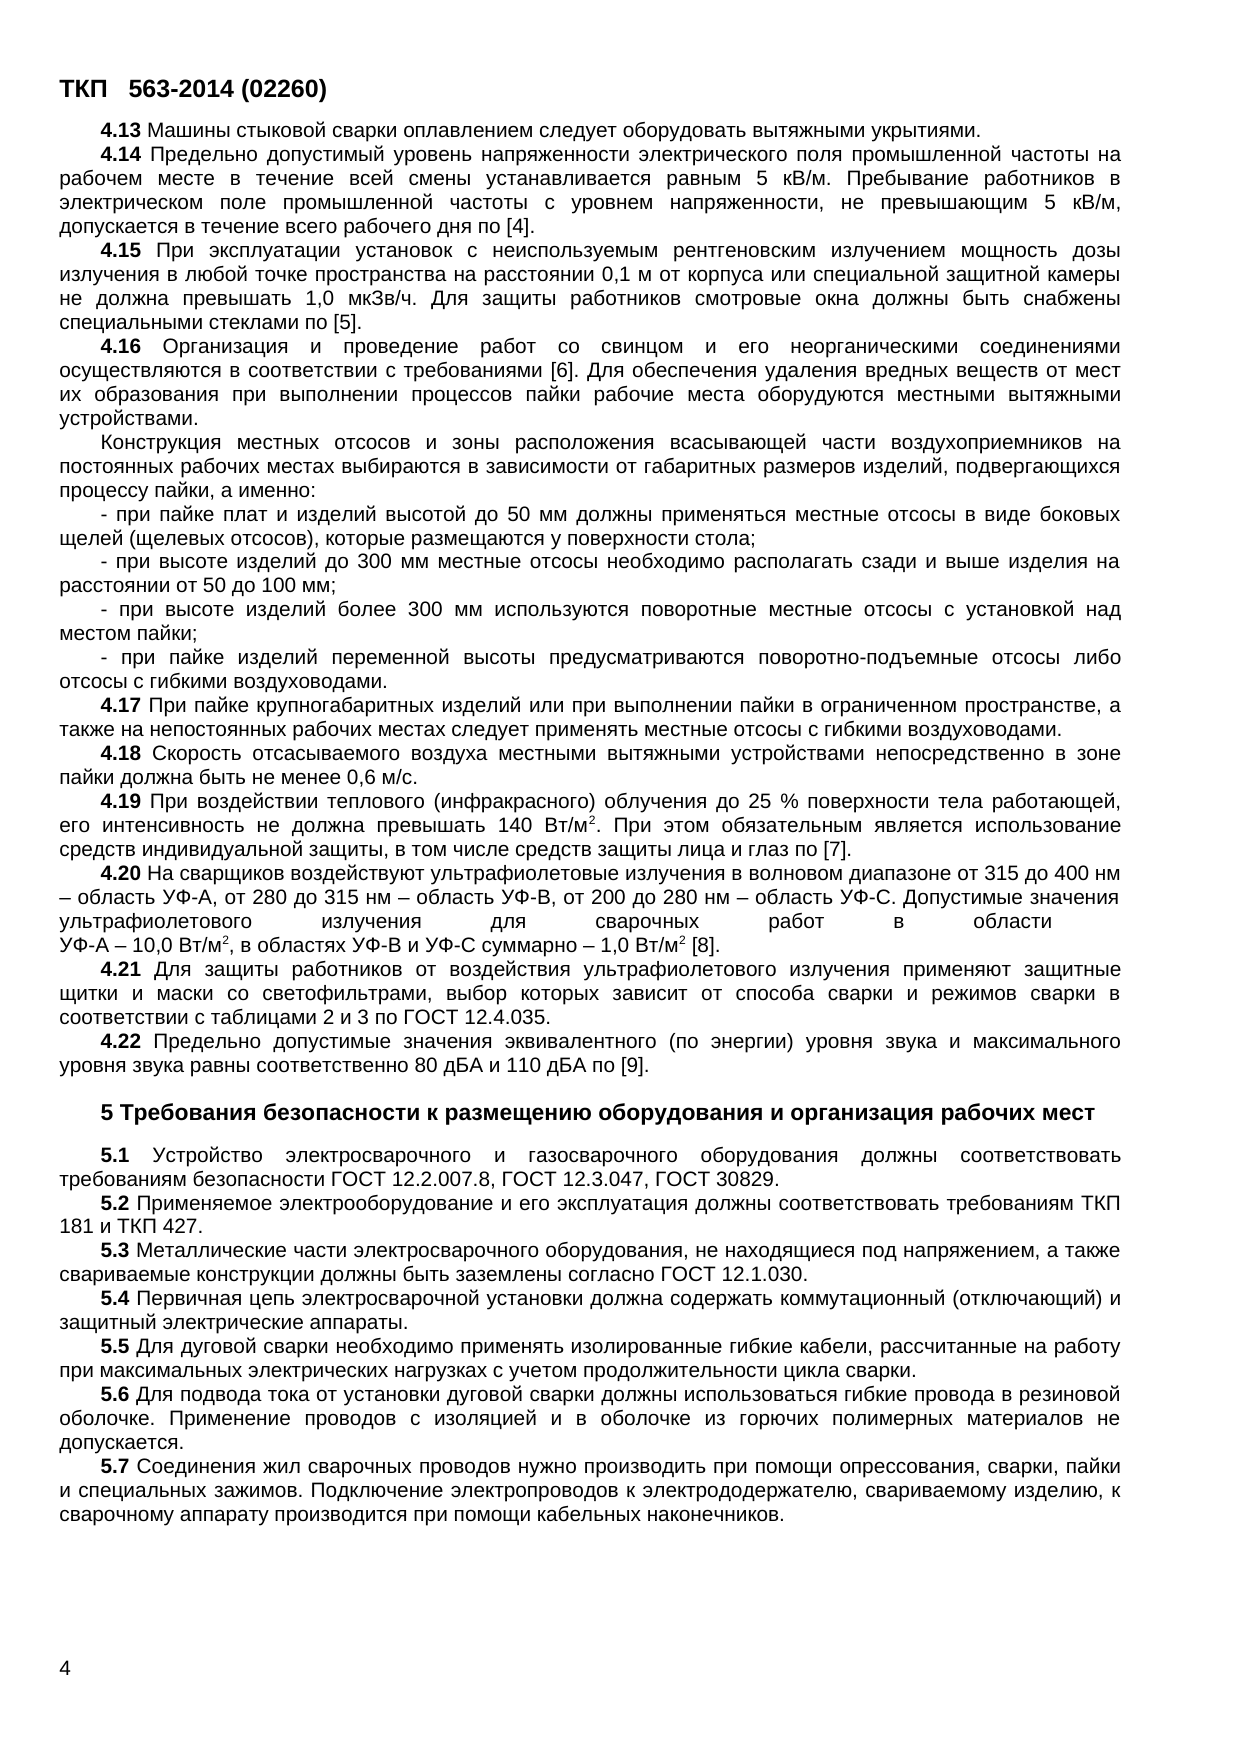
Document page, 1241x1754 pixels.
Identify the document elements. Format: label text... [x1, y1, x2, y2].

text - при пайке плат и изделий высотой до 50 мм должны применяться местные отсосы в виде боковых щелей (щелевых отсосов), которые размещаются у поверхности стола; [59, 501, 1122, 549]
text - при пайке изделий переменной высоты предусматриваются поворотно-подъемные отсосы либо отсосы с гибкими воздуховодами. [59, 645, 1122, 693]
text - при высоте изделий до 300 мм местные отсосы необходимо располагать сзади и выше изделия на расстоянии от 50 до 100 мм; [59, 549, 1122, 597]
text 4.21 Для защиты работников от воздействия ультрафиолетового излучения применяют защитные щитки и маски со светофильтрами, выбор которых зависит от способа сварки и режимов сварки в соответствии с таблицами 2 и 3 по ГОСТ 12.4.035. [59, 957, 1122, 1028]
text 5.2 Применяемое электрооборудование и его эксплуатация должны соответствовать требованиям ТКП 181 и ТКП 427. [59, 1190, 1122, 1238]
text 4.19 При воздействии теплового (инфракрасного) облучения до 25 % поверхности тела работающей, его интенсивность не должна превышать 140 Вт/м2. При этом обязательным является использование средств индивидуальной защиты, в том числе средств защиты лица и глаз по [7]. [59, 789, 1122, 861]
text 4.17 При пайке крупногабаритных изделий или при выполнении пайки в ограниченном пространстве, а также на непостоянных рабочих местах следует применять местные отсосы с гибкими воздуховодами. [59, 693, 1122, 741]
text 4.15 При эксплуатации установок с неиспользуемым рентгеновским излучением мощность дозы излучения в любой точке пространства на расстоянии 0,1 м от корпуса или специальной защитной камеры не должна превышать 1,0 мкЗв/ч. Для защиты работников смотровые окна должны быть снабжены специальными стеклами по [5]. [59, 238, 1122, 334]
text 4.22 Предельно допустимые значения эквивалентного (по энергии) уровня звука и максимального уровня звука равны соответственно 80 дБА и 110 дБА по [9]. [59, 1028, 1122, 1076]
text 5.5 Для дуговой сварки необходимо применять изолированные гибкие кабели, рассчитанные на работу при максимальных электрических нагрузках с учетом продолжительности цикла сварки. [59, 1334, 1122, 1382]
text 4.14 Предельно допустимый уровень напряженности электрического поля промышленной частоты на рабочем месте в течение всей смены устанавливается равным 5 кВ/м. Пребывание работников в электрическом поле промышленной частоты с уровнем напряженности, не превышающим 5 кВ/м, допускается в течение всего рабочего дня по [4]. [59, 142, 1122, 238]
text 5.6 Для подвода тока от установки дуговой сварки должны использоваться гибкие провода в резиновой оболочке. Применение проводов с изоляцией и в оболочке из горючих полимерных материалов не допускается. [59, 1382, 1122, 1454]
text 5.7 Соединения жил сварочных проводов нужно производить при помощи опрессования, сварки, пайки и специальных зажимов. Подключение электропроводов к электрододержателю, свариваемому изделию, к сварочному аппарату производится при помощи кабельных наконечников. [59, 1454, 1122, 1526]
text 4.13 Машины стыковой сварки оплавлением следует оборудовать вытяжными укрытиями. [59, 118, 1122, 142]
text - при высоте изделий более 300 мм используются поворотные местные отсосы с установкой над местом пайки; [59, 597, 1122, 645]
list 5 Требования безопасности к размещению оборудования и организация рабочих мест [59, 1099, 1122, 1126]
text Конструкция местных отсосов и зоны расположения всасывающей части воздухоприемников на постоянных рабочих местах выбираются в зависимости от габаритных размеров изделий, подвергающихся процессу пайки, а именно: [59, 429, 1122, 501]
text 5.3 Металлические части электросварочного оборудования, не находящиеся под напряжением, а также свариваемые конструкции должны быть заземлены согласно ГОСТ 12.1.030. [59, 1238, 1122, 1286]
text 5.4 Первичная цепь электросварочной установки должна содержать коммутационный (отключающий) и защитный электрические аппараты. [59, 1286, 1122, 1334]
text 4.20 На сварщиков воздействуют ультрафиолетовые излучения в волновом диапазоне от 315 до 400 нм – область УФ-А, от 280 до 315 нм – область УФ-В, от 200 до 280 нм – область УФ-С. Допустимые значения ультрафиолетового излучения для сварочных работ в области УФ-А – 10,0 Вт/м2, в областях УФ-В и УФ-С суммарно – 1,0 Вт/м2 [8]. [59, 861, 1122, 957]
text 4.16 Организация и проведение работ со свинцом и его неорганическими соединениями осуществляются в соответствии с требованиями [6]. Для обеспечения удаления вредных веществ от мест их образования при выполнении процессов пайки рабочие места оборудуются местными вытяжными устройствами. [59, 334, 1122, 429]
text 5.1 Устройство электросварочного и газосварочного оборудования должны соответствовать требованиям безопасности ГОСТ 12.2.007.8, ГОСТ 12.3.047, ГОСТ 30829. [59, 1142, 1122, 1190]
text 4.18 Скорость отсасываемого воздуха местными вытяжными устройствами непосредственно в зоне пайки должна быть не менее 0,6 м/с. [59, 741, 1122, 789]
